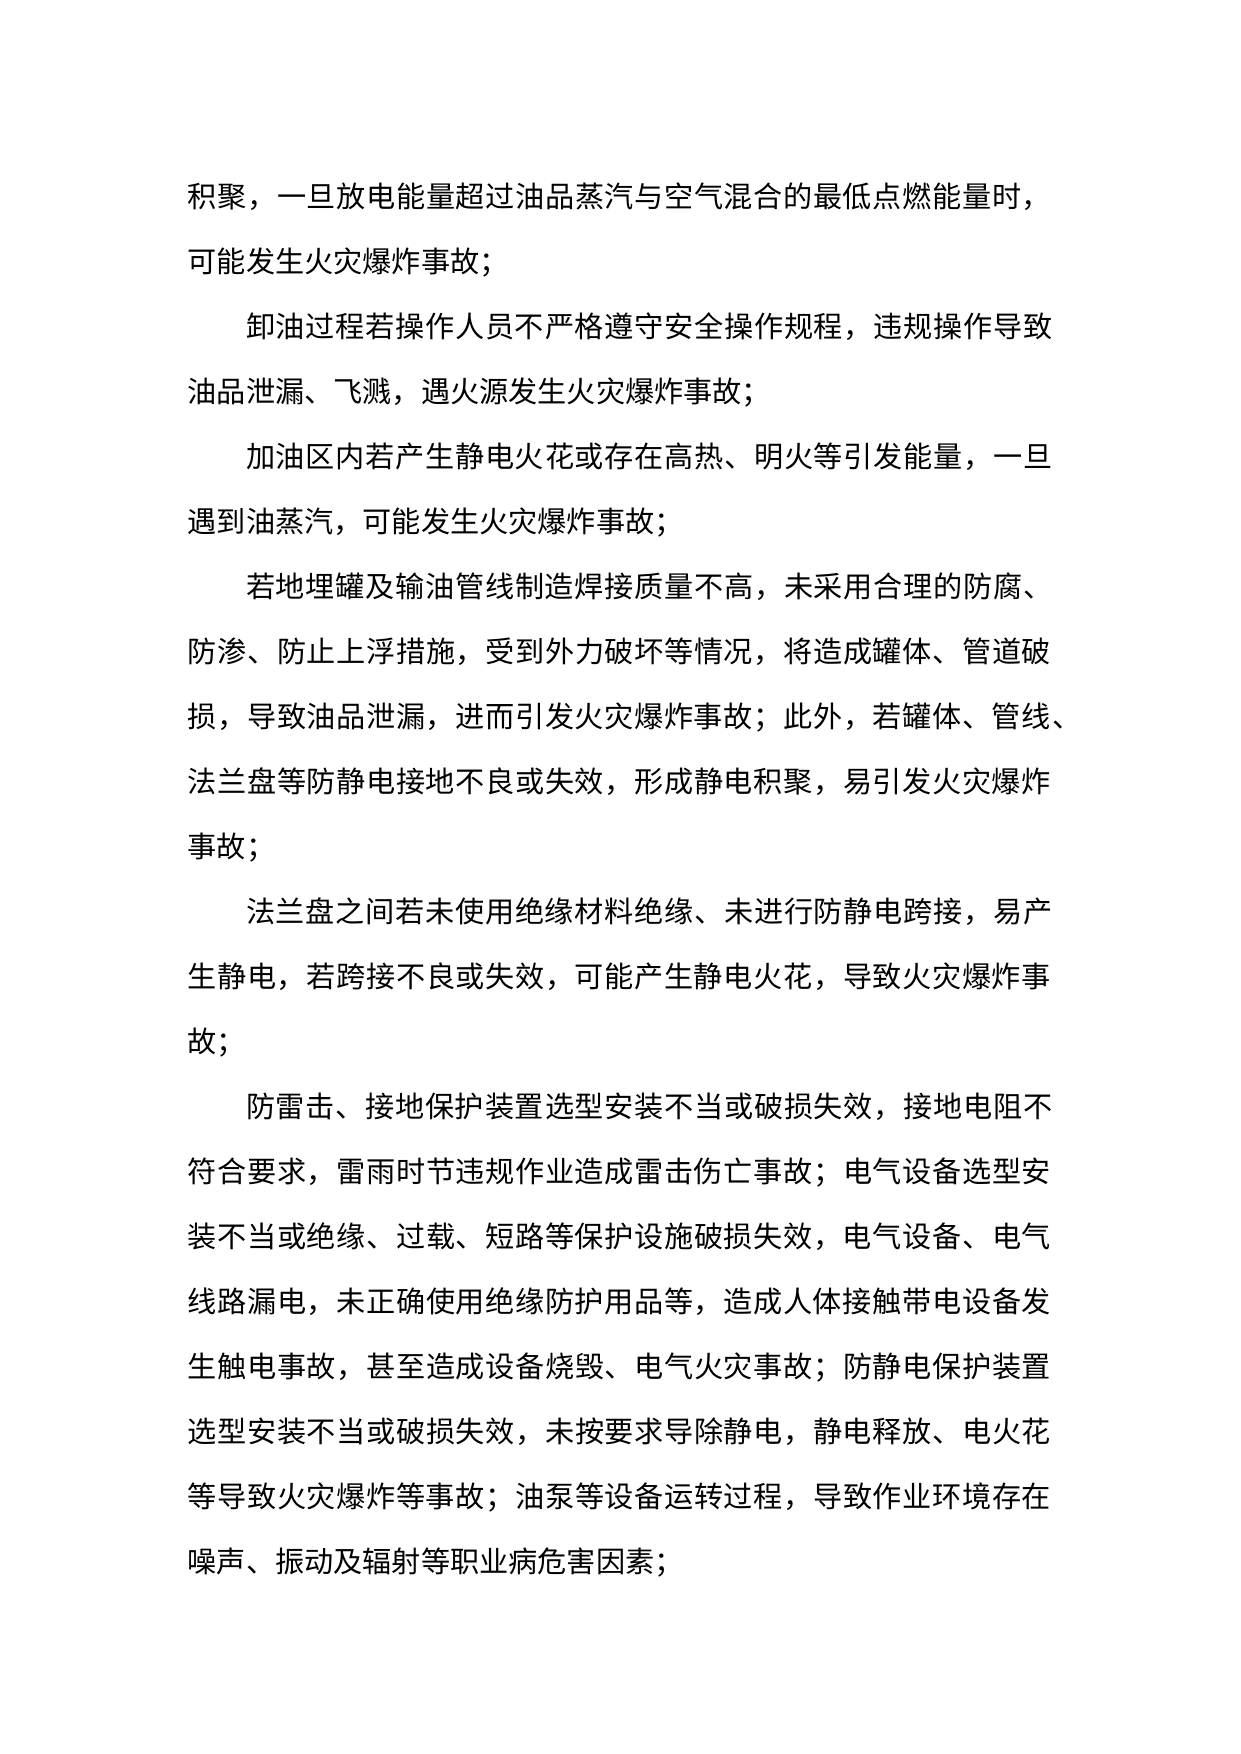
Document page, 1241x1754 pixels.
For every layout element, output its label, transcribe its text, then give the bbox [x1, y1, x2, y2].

text 加油区内若产生静电火花或存在高热、明火等引发能量，一旦遇到油蒸汽，可能发生火灾爆炸事故； [187, 422, 1053, 552]
text 若地埋罐及输油管线制造焊接质量不高，未采用合理的防腐、防渗、防止上浮措施，受到外力破坏等情况，将造成罐体、管道破损，导致油品泄漏，进而引发火灾爆炸事故；此外，若罐体、管线、法兰盘等防静电接地不良或失效，形成静电积聚，易引发火灾爆炸事故； [187, 552, 1053, 877]
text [187, 162, 1053, 292]
text 防雷击、接地保护装置选型安装不当或破损失效，接地电阻不符合要求，雷雨时节违规作业造成雷击伤亡事故；电气设备选型安装不当或绝缘、过载、短路等保护设施破损失效，电气设备、电气线路漏电，未正确使用绝缘防护用品等，造成人体接触带电设备发生触电事故，甚至造成设备烧毁、电气火灾事故；防静电保护装置选型安装不当或破损失效，未按要求导除静电，静电释放、电火花等导致火灾爆炸等事故；油泵等设备运转过程，导致作业环境存在噪声、振动及辐射等职业病危害因素； [187, 1072, 1053, 1592]
text 卸油过程若操作人员不严格遵守安全操作规程，违规操作导致油品泄漏、飞溅，遇火源发生火灾爆炸事故； [187, 292, 1053, 422]
text 法兰盘之间若未使用绝缘材料绝缘、未进行防静电跨接，易产生静电，若跨接不良或失效，可能产生静电火花，导致火灾爆炸事故； [187, 877, 1053, 1072]
